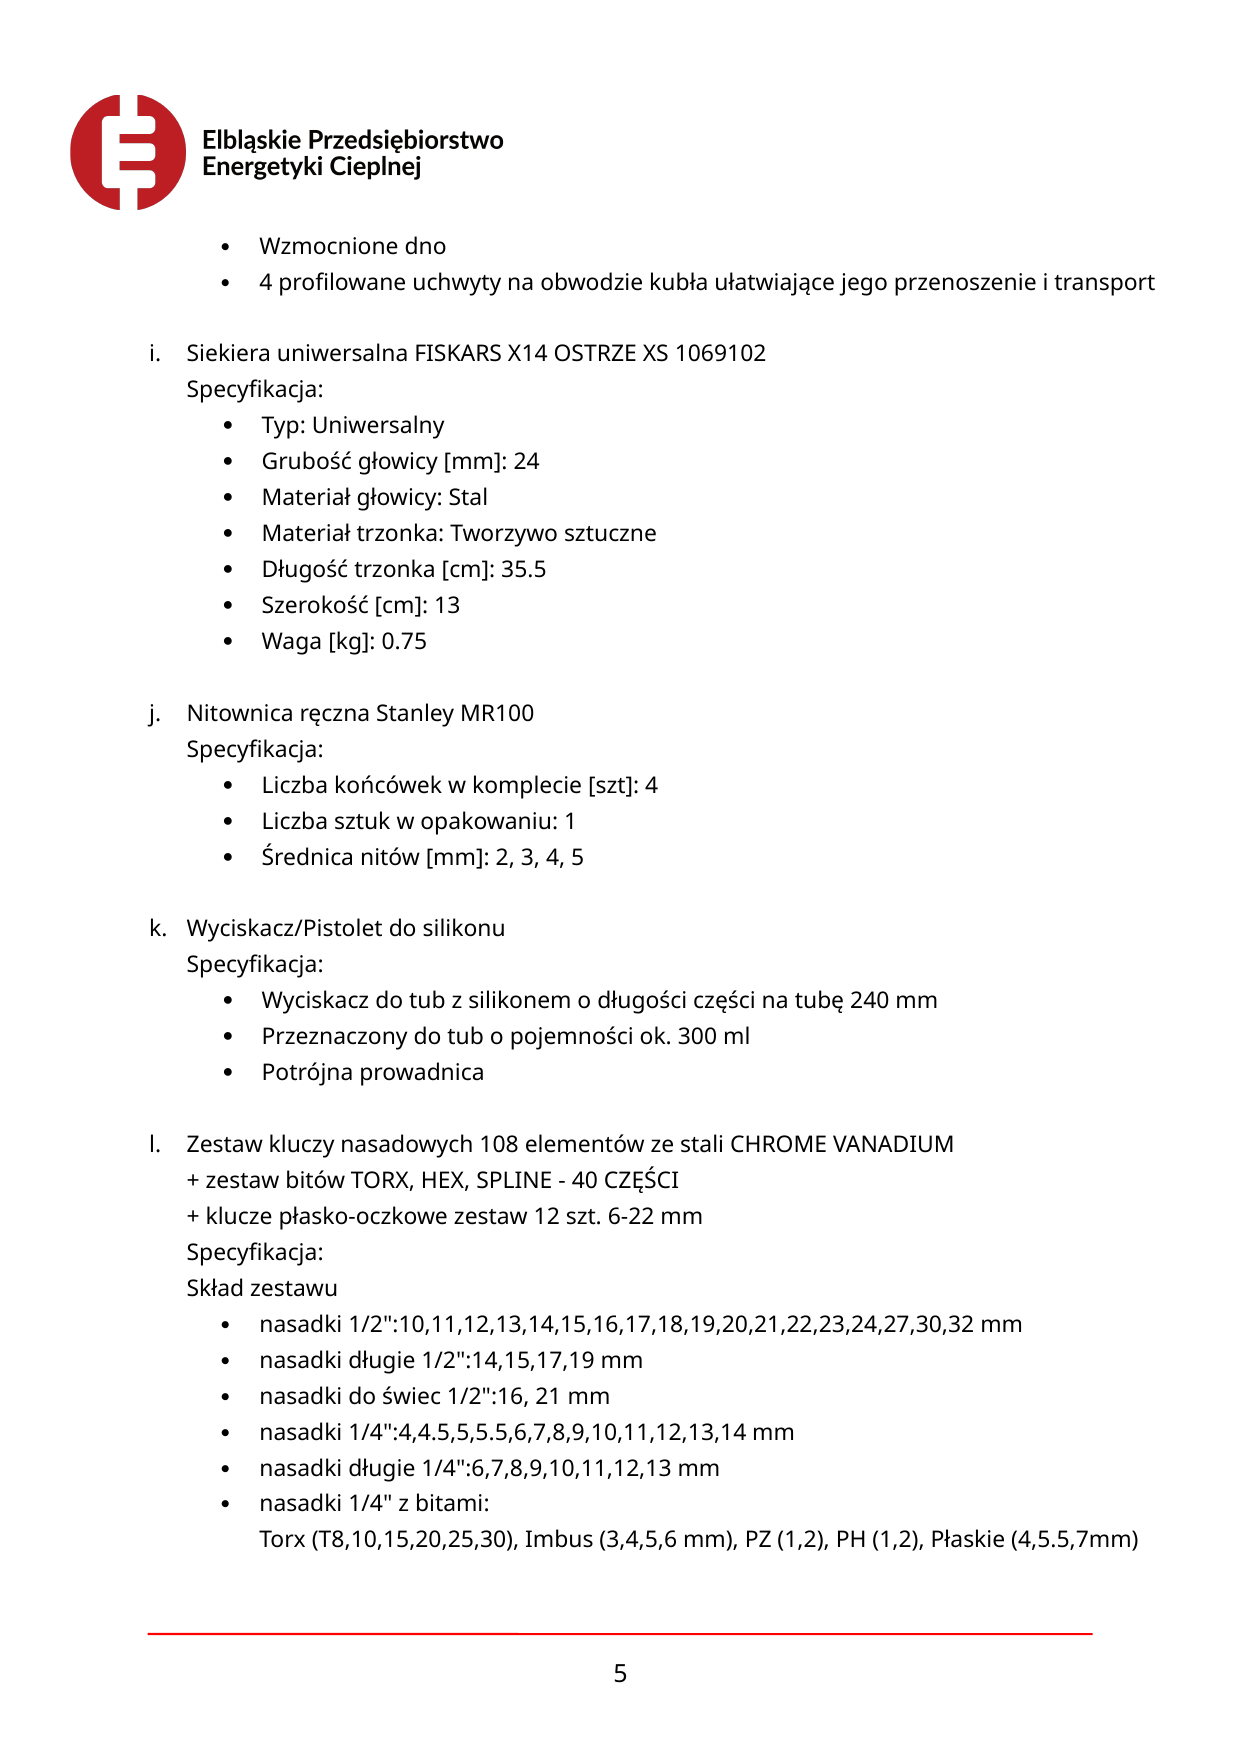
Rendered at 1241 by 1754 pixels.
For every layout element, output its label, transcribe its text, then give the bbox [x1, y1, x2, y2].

list Materiał głowicy: Stal [224, 481, 1167, 512]
list Specyfikacja: [186, 1236, 1167, 1267]
list Liczba sztuk w opakowaniu: 1 [224, 804, 1167, 836]
list Typ: Uniwersalny [224, 409, 1167, 441]
list nasadki 1/4":4,4.5,5,5.5,6,7,8,9,10,11,12,13,14 mm [222, 1416, 1167, 1447]
list nasadki długie 1/2":14,15,17,19 mm [222, 1344, 1167, 1375]
list Wyciskacz do tub z silikonem o długości części na tubę 240 mm [224, 984, 1167, 1016]
list + klucze płasko-oczkowe zestaw 12 szt. 6-22 mm [186, 1200, 1167, 1231]
list Specyfikacja: [186, 373, 1167, 404]
list Materiał trzonka: Tworzywo sztuczne [224, 517, 1167, 548]
list Średnica nitów [mm]: 2, 3, 4, 5 [224, 841, 1167, 872]
list 4 profilowane uchwyty na obwodzie kubła ułatwiające jego przenoszenie i transport [222, 266, 1167, 297]
list Wyciskacz/Pistolet do silikonu [149, 912, 1167, 944]
list + zestaw bitów TORX, HEX, SPLINE - 40 CZĘŚCI [186, 1164, 1167, 1195]
list Długość trzonka [cm]: 35.5 [224, 553, 1167, 584]
list Specyfikacja: [186, 733, 1167, 764]
picture [70, 95, 504, 210]
list Zestaw kluczy nasadowych 108 elementów ze stali CHROME VANADIUM [149, 1128, 1167, 1159]
list Liczba końcówek w komplecie [szt]: 4 [224, 769, 1167, 800]
list Skład zestawu [186, 1272, 1167, 1303]
list Waga [kg]: 0.75 [224, 625, 1167, 656]
list nasadki do świec 1/2":16, 21 mm [222, 1379, 1167, 1411]
list Siekiera uniwersalna FISKARS X14 OSTRZE XS 1069102 [149, 337, 1167, 369]
list Grubość głowicy [mm]: 24 [224, 445, 1167, 476]
list nasadki 1/4" z bitami: [222, 1487, 1167, 1519]
list nasadki 1/2":10,11,12,13,14,15,16,17,18,19,20,21,22,23,24,27,30,32 mm [222, 1308, 1167, 1339]
list Przeznaczony do tub o pojemności ok. 300 ml [224, 1020, 1167, 1051]
list Nitownica ręczna Stanley MR100 [149, 697, 1167, 728]
list Szerokość [cm]: 13 [224, 589, 1167, 620]
list nasadki długie 1/4":6,7,8,9,10,11,12,13 mm [222, 1451, 1167, 1483]
list Torx (T8,10,15,20,25,30), Imbus (3,4,5,6 mm), PZ (1,2), PH (1,2), Płaskie (4,5.5,7mm) [224, 1523, 1167, 1554]
list Specyfikacja: [186, 948, 1167, 979]
list Potrójna prowadnica [224, 1056, 1167, 1087]
list Wzmocnione dno [222, 229, 1167, 261]
